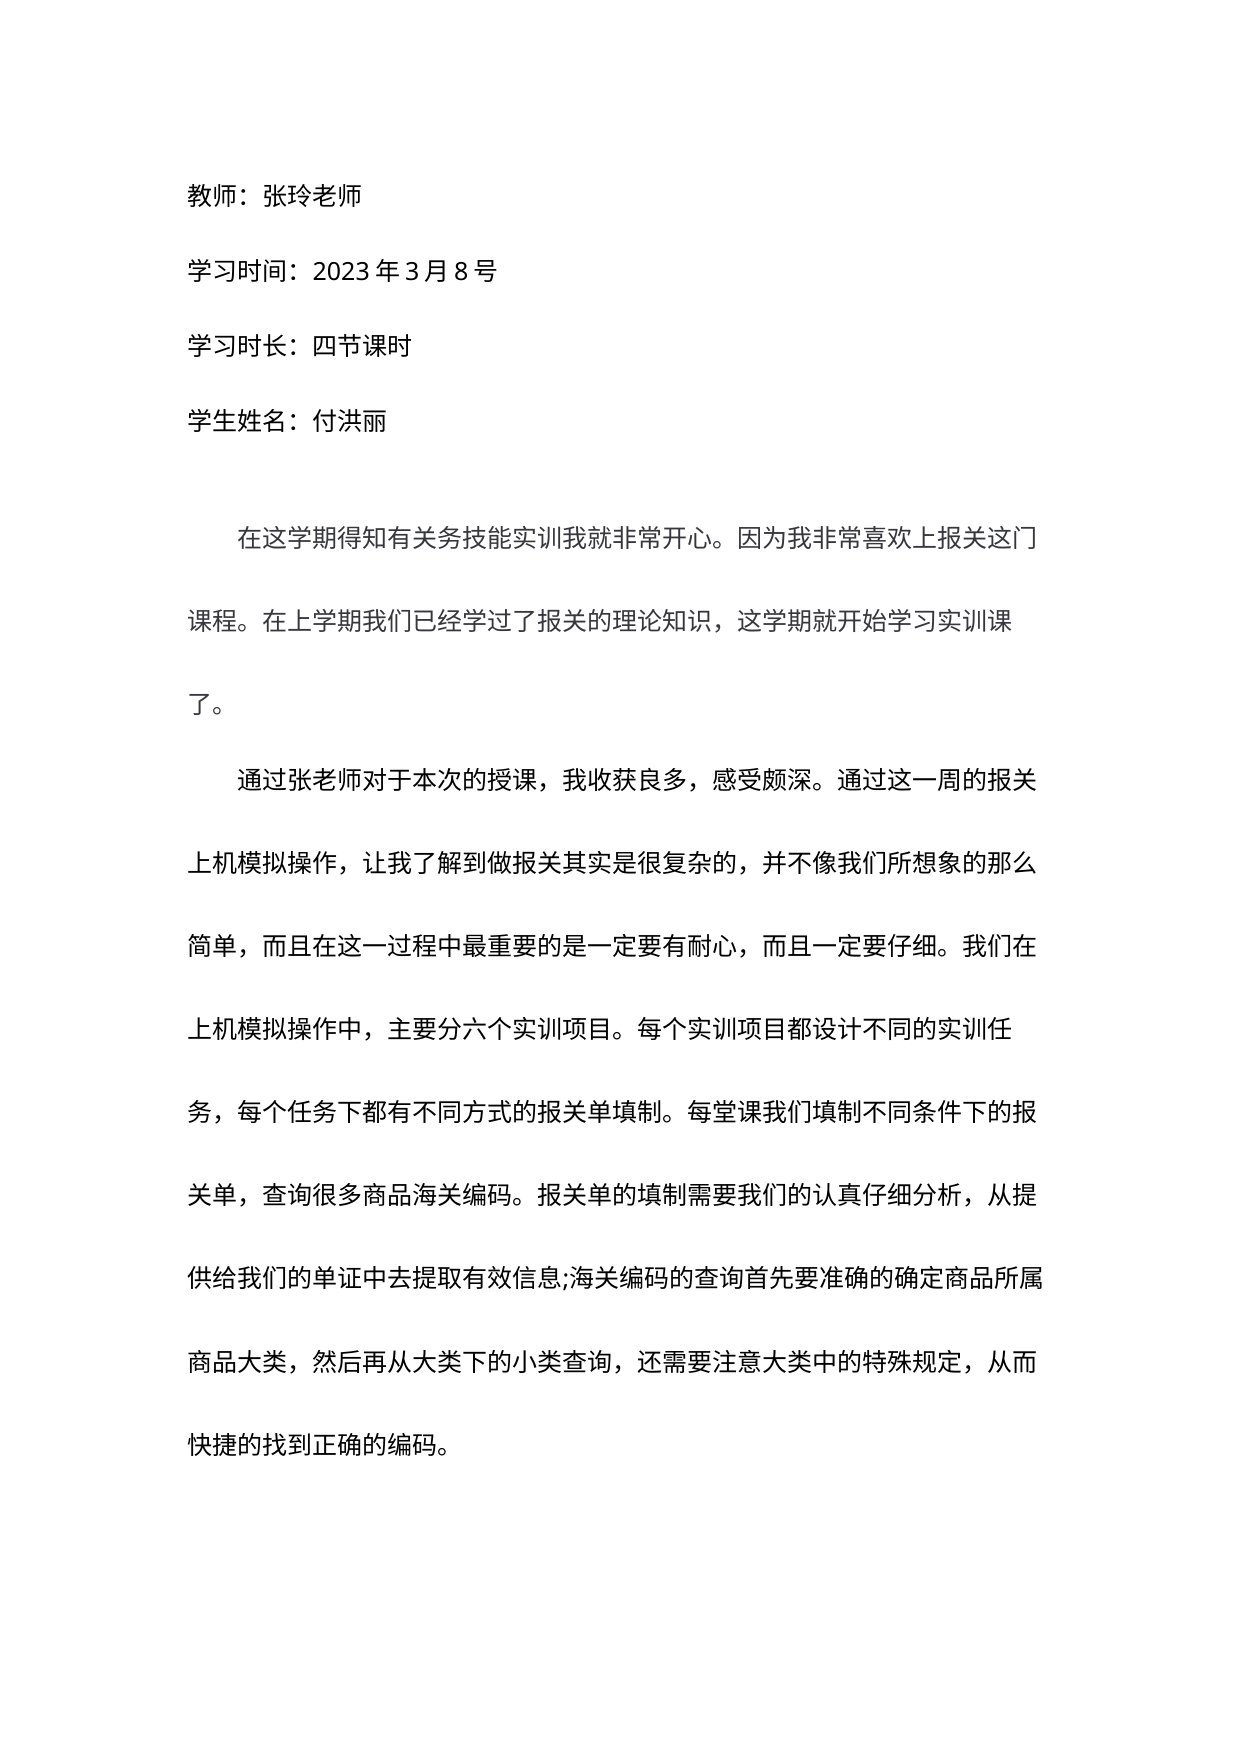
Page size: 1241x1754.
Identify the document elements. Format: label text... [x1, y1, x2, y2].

text 学习时长：四节课时 [187, 312, 1053, 377]
list 通过张老师对于本次的授课，我收获良多，感受颇深。通过这一周的报关上机模拟操作，让我了解到做报关其实是很复杂的，并不像我们所想象的那么简单，而且在这一过程中最重要的是一定要有耐心，而且一定要仔细。我们在上机模拟操作中，主要分六个实训项目。每个实训项目都设计不同的实训任务，每个任务下都有不同方式的报关单填制。每堂课我们填制不同条件下的报关单，查询很多商品海关编码。报关单的填制需要我们的认真仔细分析，从提供给我们的单证中去提取有效信息;海关编码的查询首先要准确的确定商品所属商品大类，然后再从大类下的小类查询，还需要注意大类中的特殊规定，从而快捷的找到正确的编码。 [187, 746, 1053, 1476]
text 学生姓名：付洪丽 [187, 387, 1053, 452]
list 在这学期得知有关务技能实训我就非常开心。因为我非常喜欢上报关这门课程。在上学期我们已经学过了报关的理论知识，这学期就开始学习实训课了。 [187, 504, 1053, 736]
text 学习时间：2023年3月8号 [187, 237, 1053, 302]
text 教师：张玲老师 [187, 162, 1053, 227]
